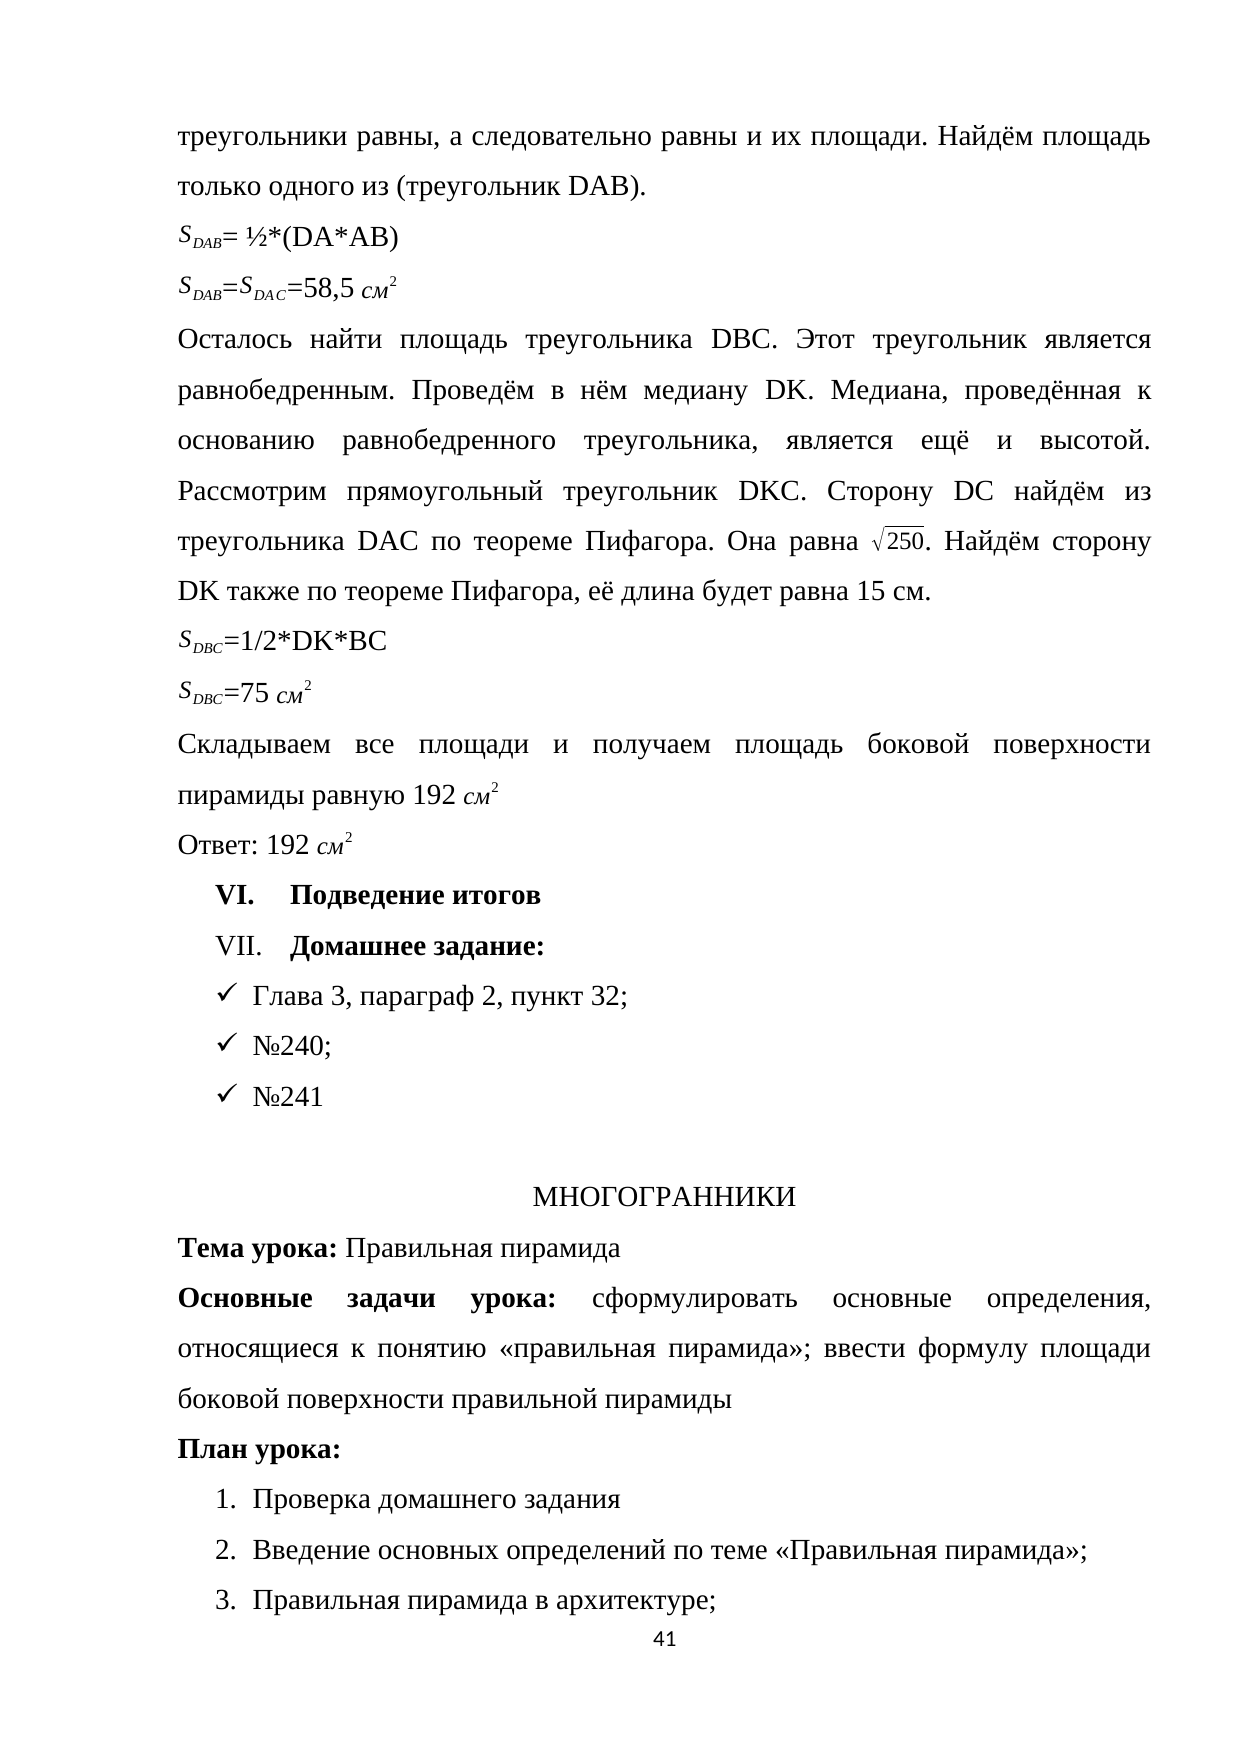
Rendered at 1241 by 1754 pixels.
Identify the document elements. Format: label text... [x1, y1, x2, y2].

list №241 [215, 1079, 1152, 1112]
list Подведение итогов [215, 877, 1152, 911]
text =75 [177, 675, 1152, 710]
list Правильная пирамида в архитектуре; [215, 1582, 1152, 1616]
list Домашнее задание: [215, 928, 1152, 961]
text = ½*(DA*AB) [177, 219, 1152, 253]
text План урока: [177, 1431, 1152, 1465]
list Проверка домашнего задания [215, 1481, 1152, 1515]
text Основные задачи урока: сформулировать основные определения, относящиеся к понятию «правильная пирамида»; ввести формулу площади боковой поверхности правильной пирамиды [177, 1280, 1152, 1414]
text Ответ: 192 [177, 827, 1152, 861]
text МНОГОГРАННИКИ [177, 1179, 1152, 1213]
text Складываем все площади и получаем площадь боковой поверхности пирамиды равную 192 [177, 726, 1152, 810]
text ==58,5 [177, 270, 1152, 305]
text Осталось найти площадь треугольника DBC. Этот треугольник является равнобедренным. Проведём в нём медиану DK. Медиана, проведённая к основанию равнобедренного треугольника, является ещё и высотой. Рассмотрим прямоугольный треугольник DKC. Сторону DC найдём из треугольника DAC по теореме Пифагора. Она равна . Найдём сторону DK также по теореме Пифагора, её длина будет равна 15 см. [177, 322, 1152, 607]
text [177, 118, 1152, 202]
list Глава 3, параграф 2, пункт 32; [215, 978, 1152, 1012]
text Тема урока: Правильная пирамида [177, 1230, 1152, 1263]
list №240; [215, 1028, 1152, 1062]
list Введение основных определений по теме «Правильная пирамида»; [215, 1532, 1152, 1565]
text =1/2*DK*BC [177, 623, 1152, 658]
